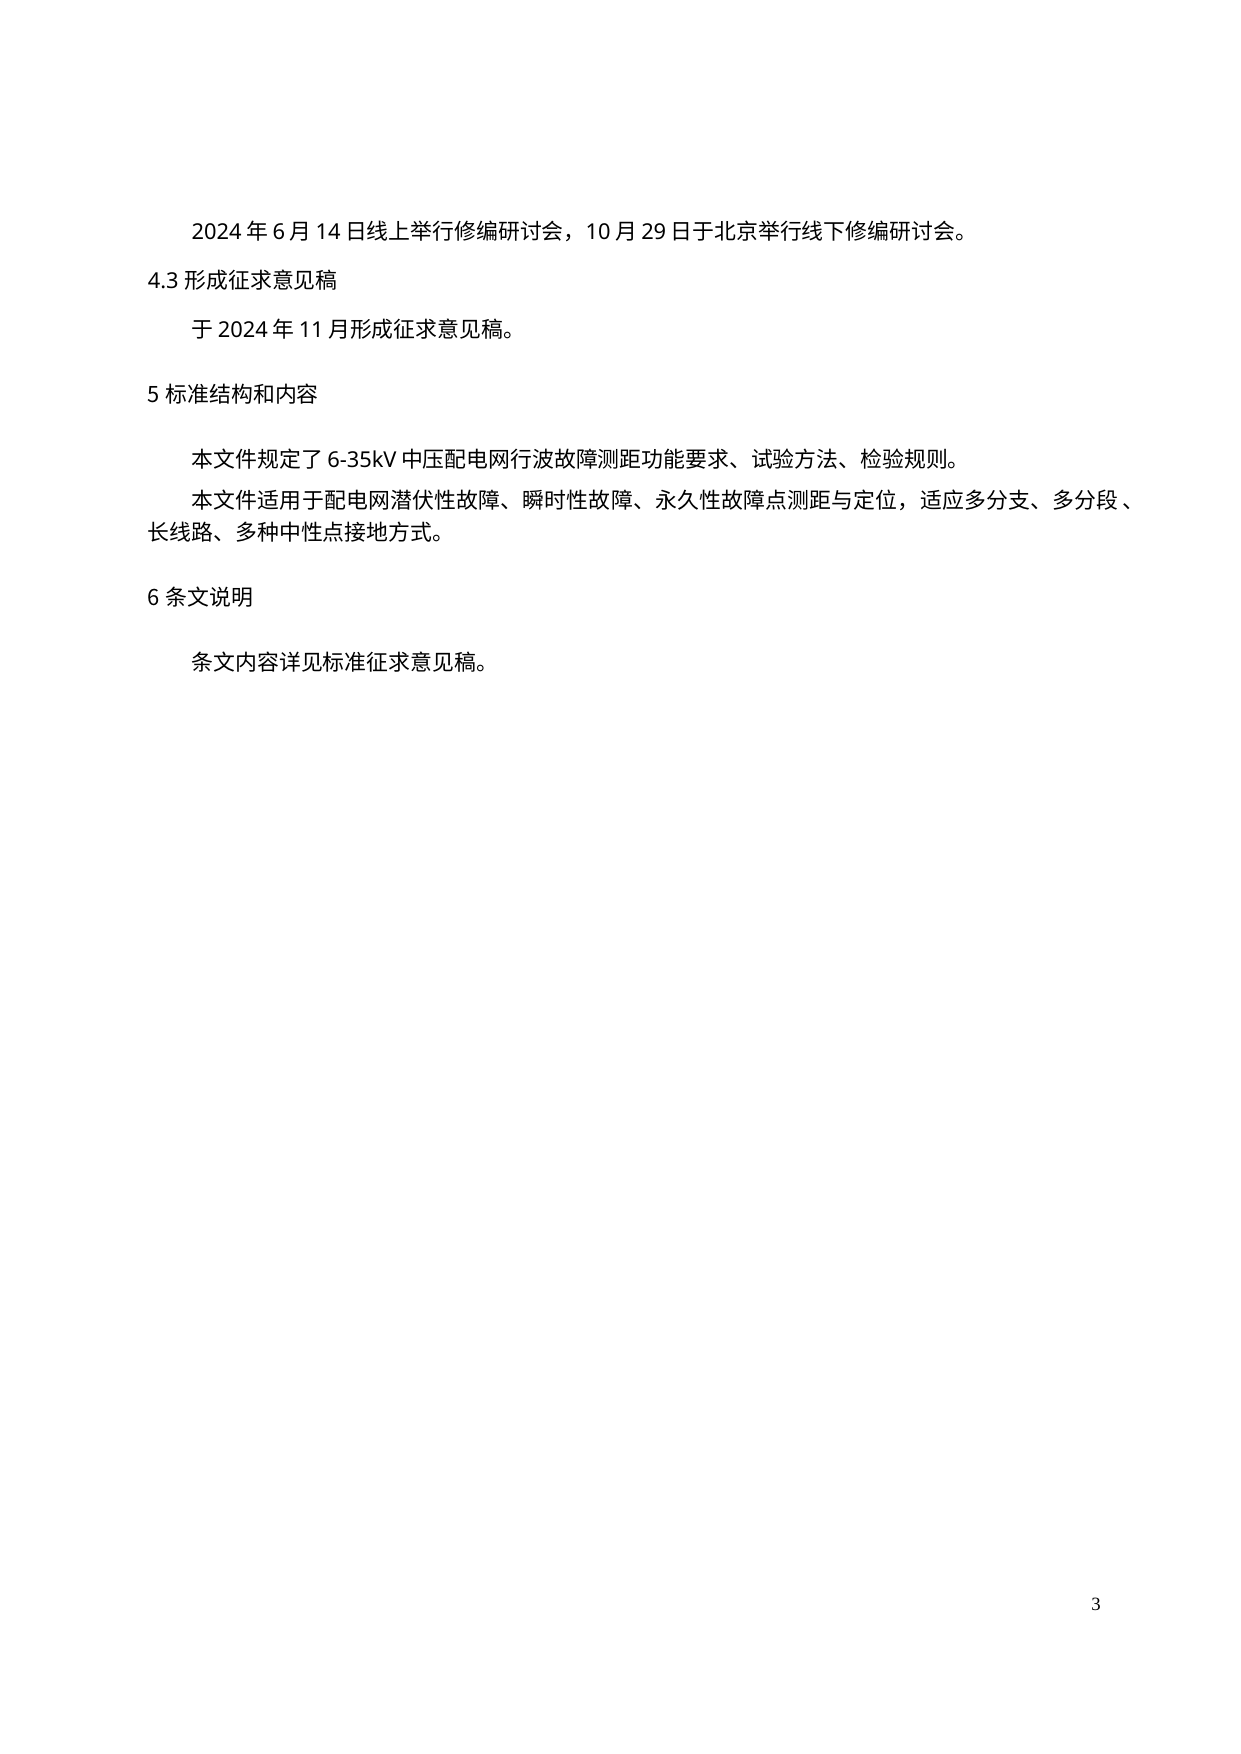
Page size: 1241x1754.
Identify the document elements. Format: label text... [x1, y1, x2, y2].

text 本文件适用于配电网潜伏性故障、瞬时性故障、永久性故障点测距与定位，适应多分支、多分段、长线路、多种中性点接地方式。 [148, 482, 1122, 547]
text 6 条文说明 [148, 580, 1122, 612]
list 4.3 形成征求意见稿 [148, 263, 1122, 295]
text 条文内容详见标准征求意见稿。 [148, 645, 1122, 677]
text 5 标准结构和内容 [148, 377, 1122, 409]
text 于2024年11月形成征求意见稿。 [148, 312, 1122, 344]
text 2024年6月14日线上举行修编研讨会，10月29日于北京举行线下修编研讨会。 [148, 214, 1122, 247]
text 本文件规定了6-35kV中压配电网行波故障测距功能要求、试验方法、检验规则。 [148, 442, 1122, 474]
